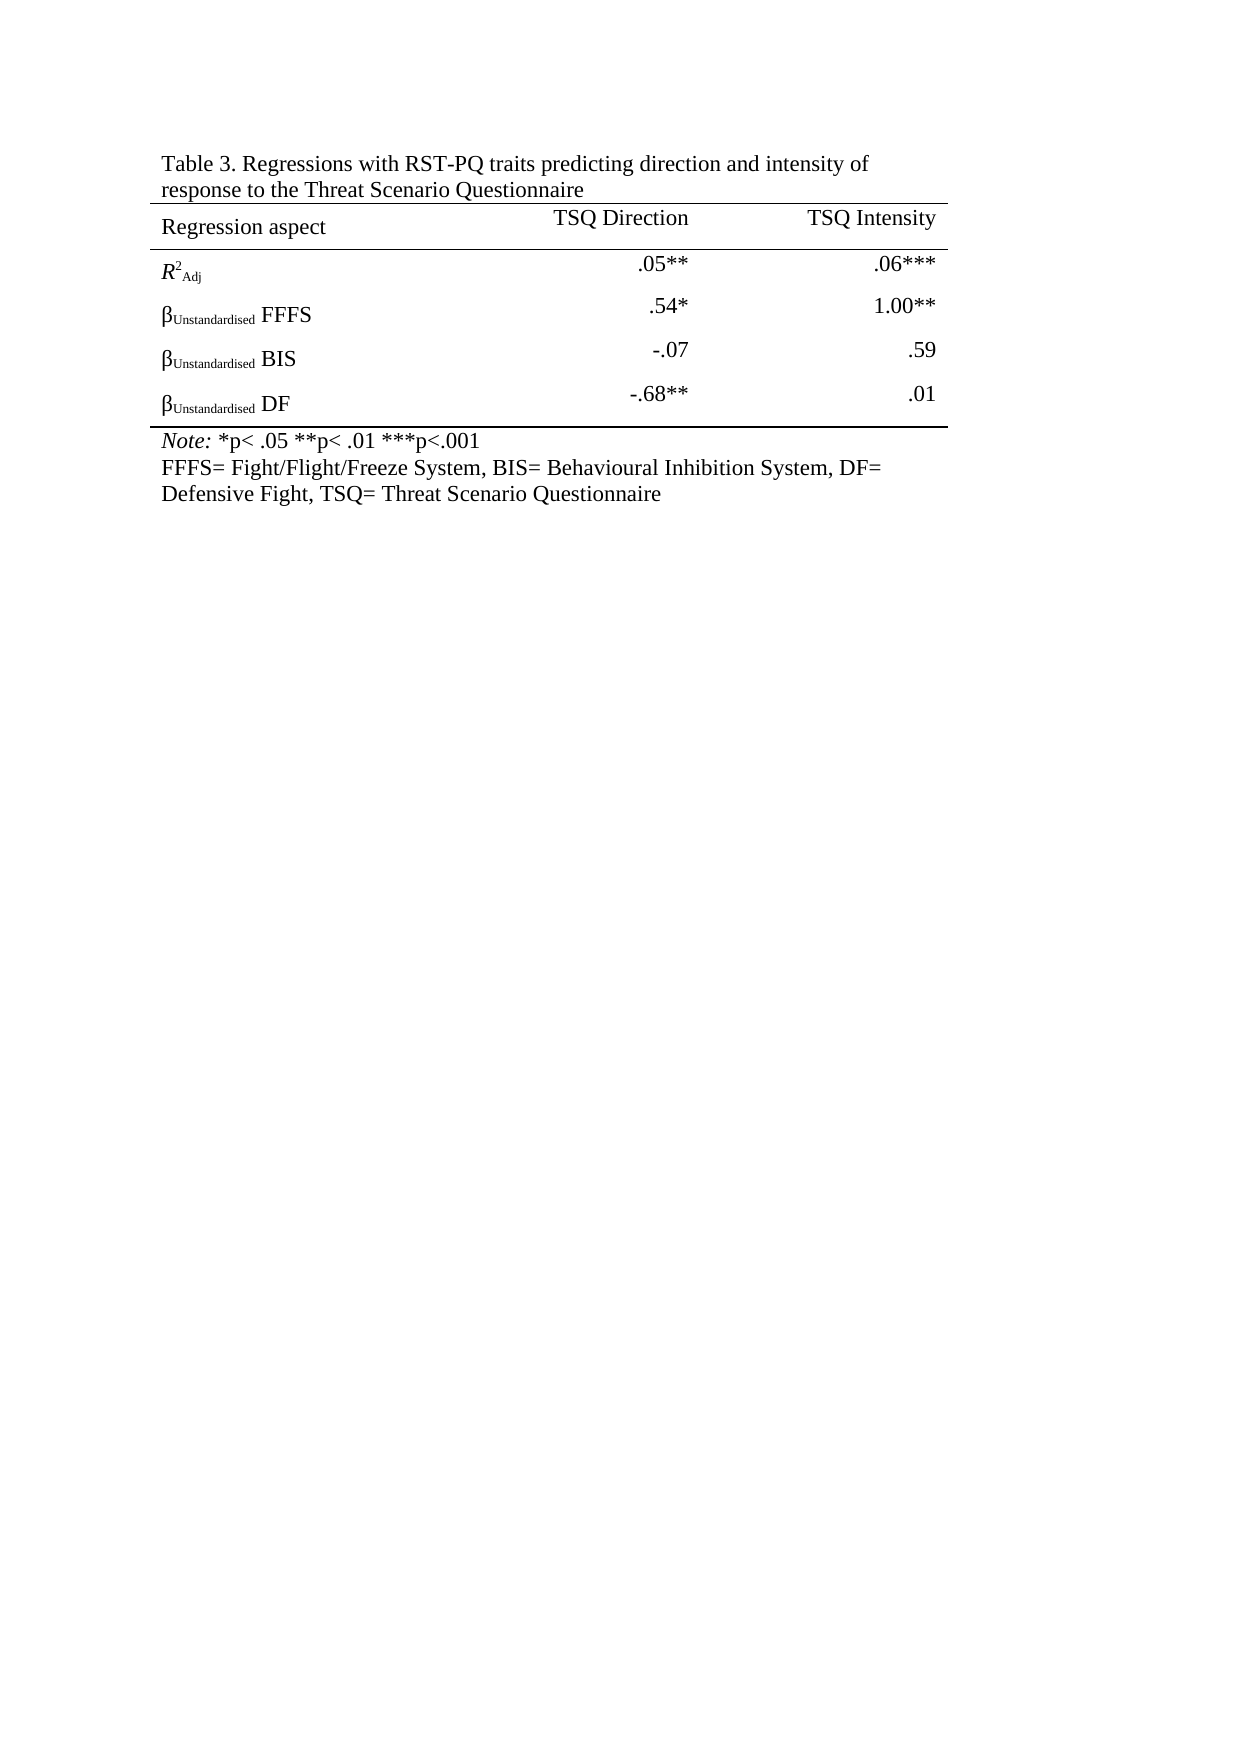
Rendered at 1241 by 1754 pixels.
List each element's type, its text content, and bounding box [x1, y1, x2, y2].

table_cell .06*** [700, 250, 947, 293]
table_cell .05** [490, 250, 700, 293]
table_cell βUnstandardised BIS [150, 336, 490, 380]
table_cell .54* [490, 293, 700, 336]
table_cell TSQ Direction [490, 204, 700, 249]
table_cell R2Adj [150, 250, 490, 293]
table_cell Note: *p< .05 **p< .01 ***p<.001 FFFS= Fight/Flight/Freeze System, BIS= Behavioural Inhibition System, DF= Defensive Fight, TSQ= Threat Scenario Questionnaire [150, 428, 947, 506]
table_cell -.07 [490, 336, 700, 380]
table_cell Regression aspect [150, 204, 490, 249]
table_cell -.68** [490, 380, 700, 426]
table_header Table 3. Regressions with RST-PQ traits predicting direction and intensity of response to the Threat Scenario Questionnaire [150, 150, 947, 203]
table_cell TSQ Intensity [700, 204, 947, 249]
table_cell .01 [700, 380, 947, 426]
table_cell .59 [700, 336, 947, 380]
table_cell βUnstandardised FFFS [150, 293, 490, 336]
table_cell 1.00** [700, 293, 947, 336]
table_cell βUnstandardised DF [150, 380, 490, 426]
